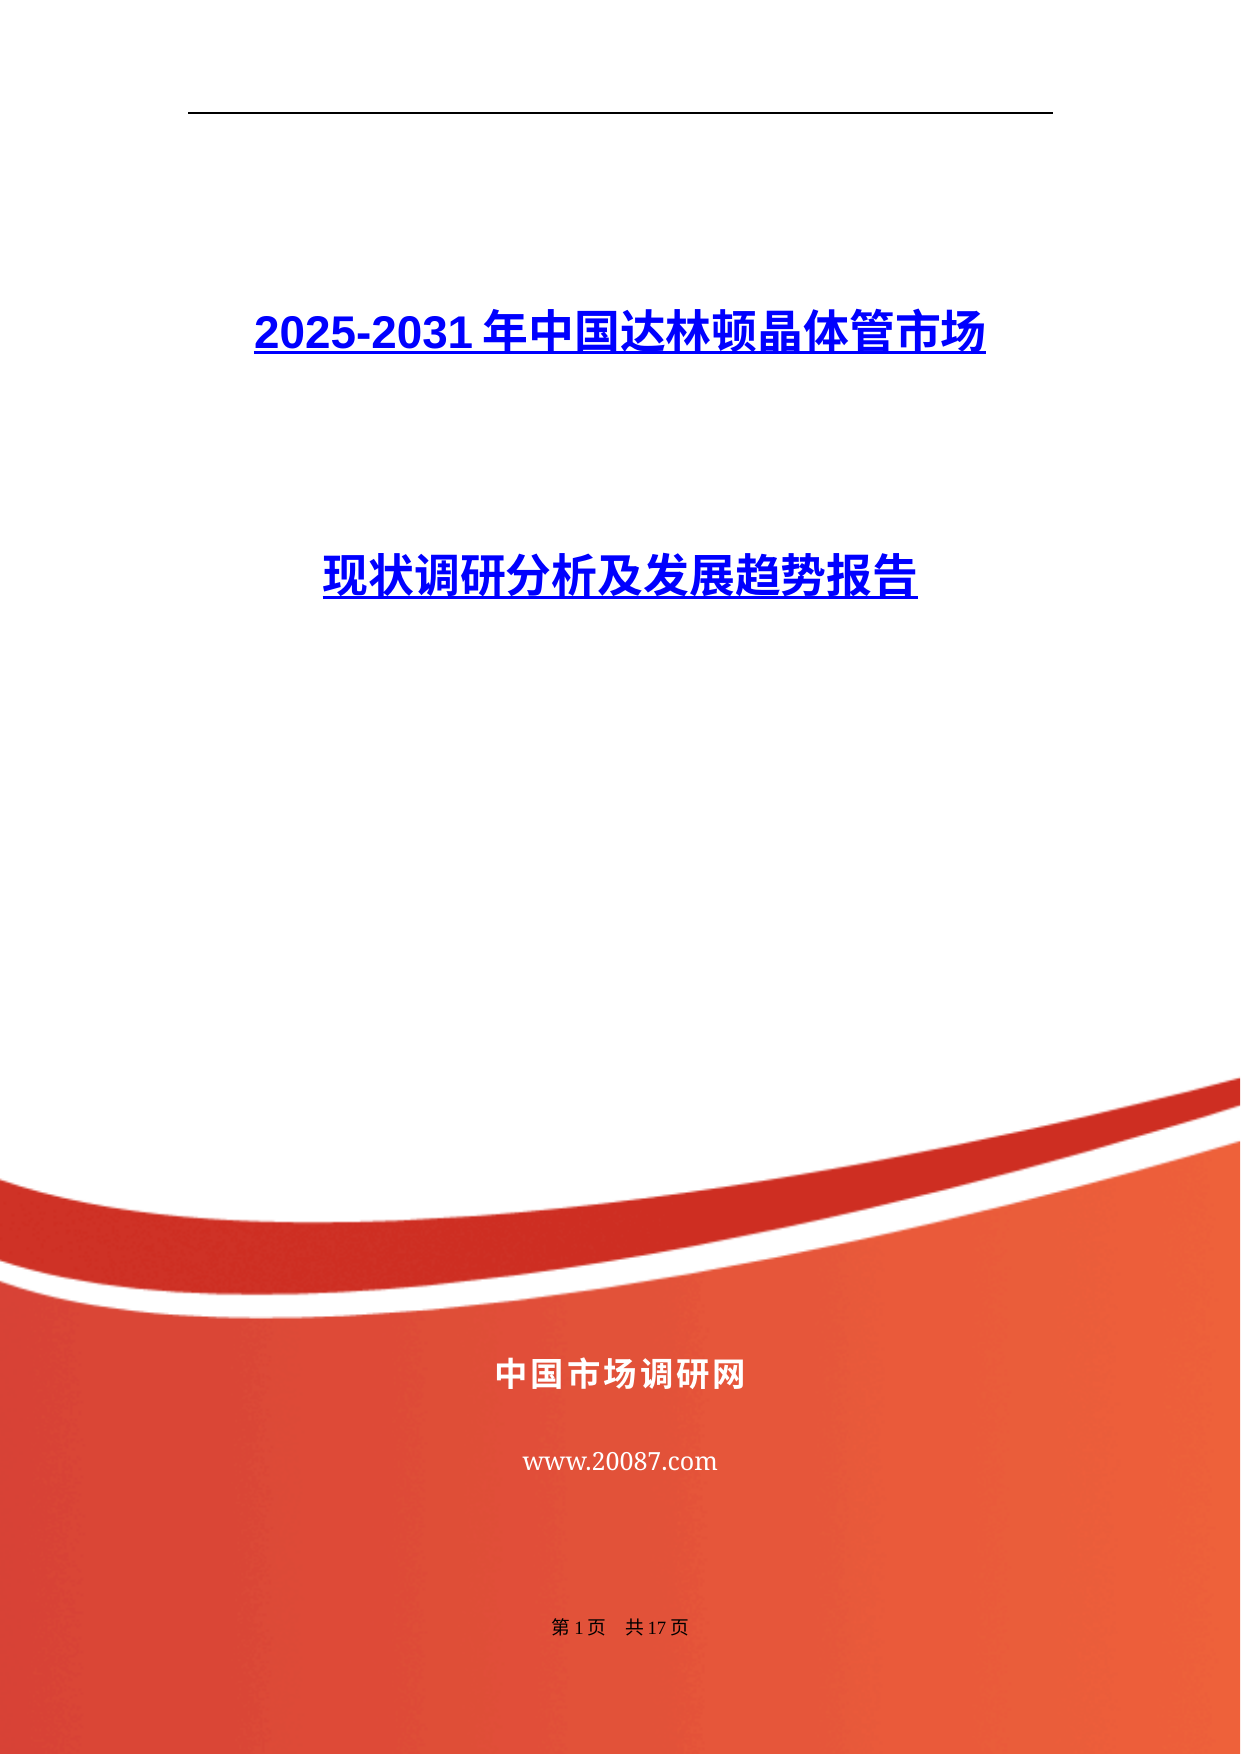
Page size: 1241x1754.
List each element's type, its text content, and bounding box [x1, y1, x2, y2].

subtitle 中国市场调研网 [187, 1339, 1053, 1404]
table_header 2025-2031年中国达林顿晶体管市场现状调研分析及发展趋势报告 [188, 207, 1053, 773]
text www.20087.com [187, 1428, 1053, 1493]
picture [0, 1006, 1241, 1754]
